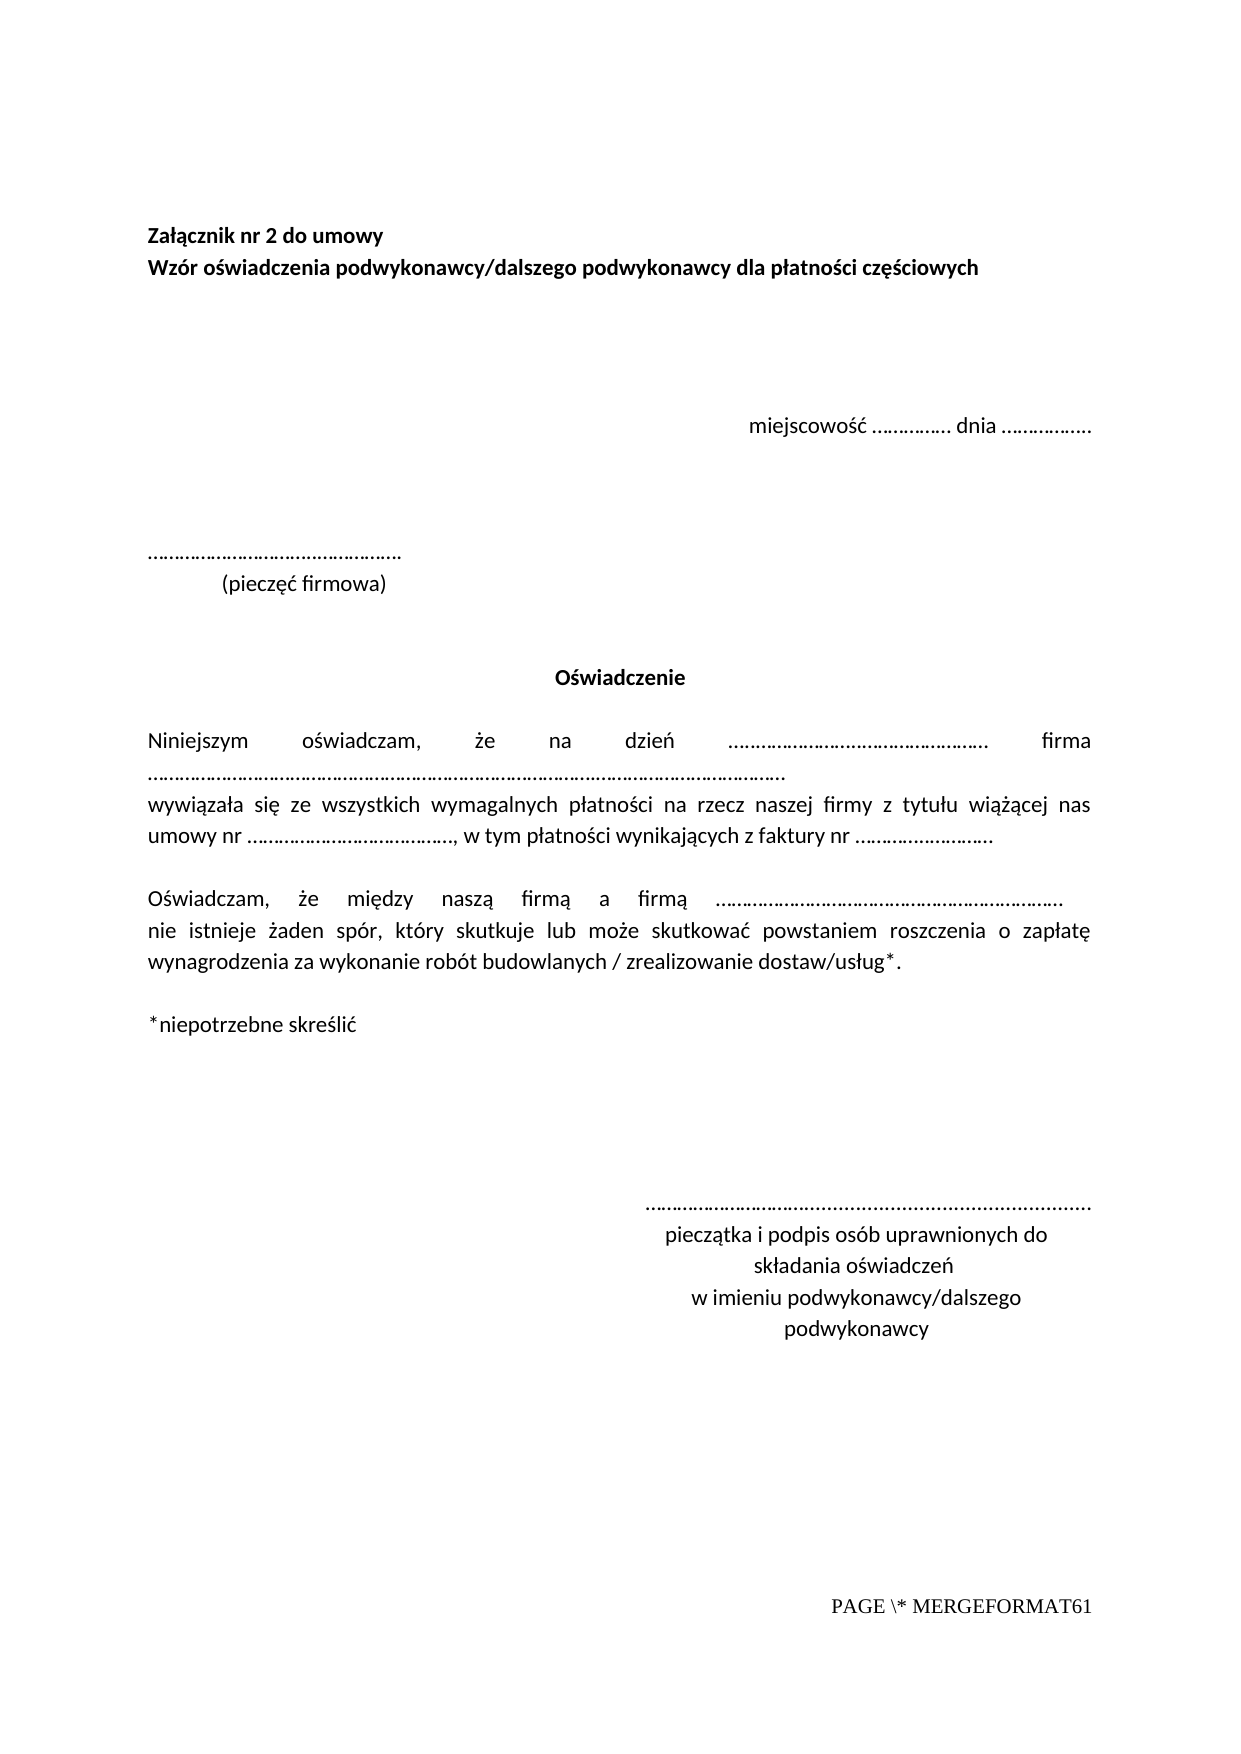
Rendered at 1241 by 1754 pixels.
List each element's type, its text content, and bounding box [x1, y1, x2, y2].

text …………………………..……………. [148, 537, 1092, 565]
text ………………………….................................................. [185, 1161, 1092, 1216]
text wywiązała się ze wszystkich wymagalnych płatności na rzecz naszej firmy z tytułu wiążącej nas umowy nr …………………………………, w tym płatności wynikających z faktury nr …………..………… [148, 790, 1092, 849]
text Oświadczam, że między naszą firmą a firmą ………………………………………………………… nie istnieje żaden spór, który skutkuje lub może skutkować powstaniem roszczenia o zapłatę wynagrodzenia za wykonanie robót budowlanych / zrealizowanie dostaw/usług*. [148, 884, 1092, 976]
text Oświadczenie [148, 663, 1092, 691]
text pieczątka i podpis osób uprawnionych do składania oświadczeń w imieniu podwykonawcy/dalszego podwykonawcy [620, 1220, 1092, 1342]
text Załącznik nr 2 do umowy [148, 222, 1092, 249]
text (pieczęć firmowa) [148, 569, 1092, 597]
text miejscowość …………… dnia …………….. [664, 411, 1092, 439]
text *niepotrzebne skreślić [148, 1011, 1092, 1039]
text Wzór oświadczenia podwykonawcy/dalszego podwykonawcy dla płatności częściowych [148, 253, 1092, 281]
text Niniejszym oświadczam, że na dzień …..………………..…………………… firma ………………………………………………………………………….……………………………… [148, 727, 1092, 786]
